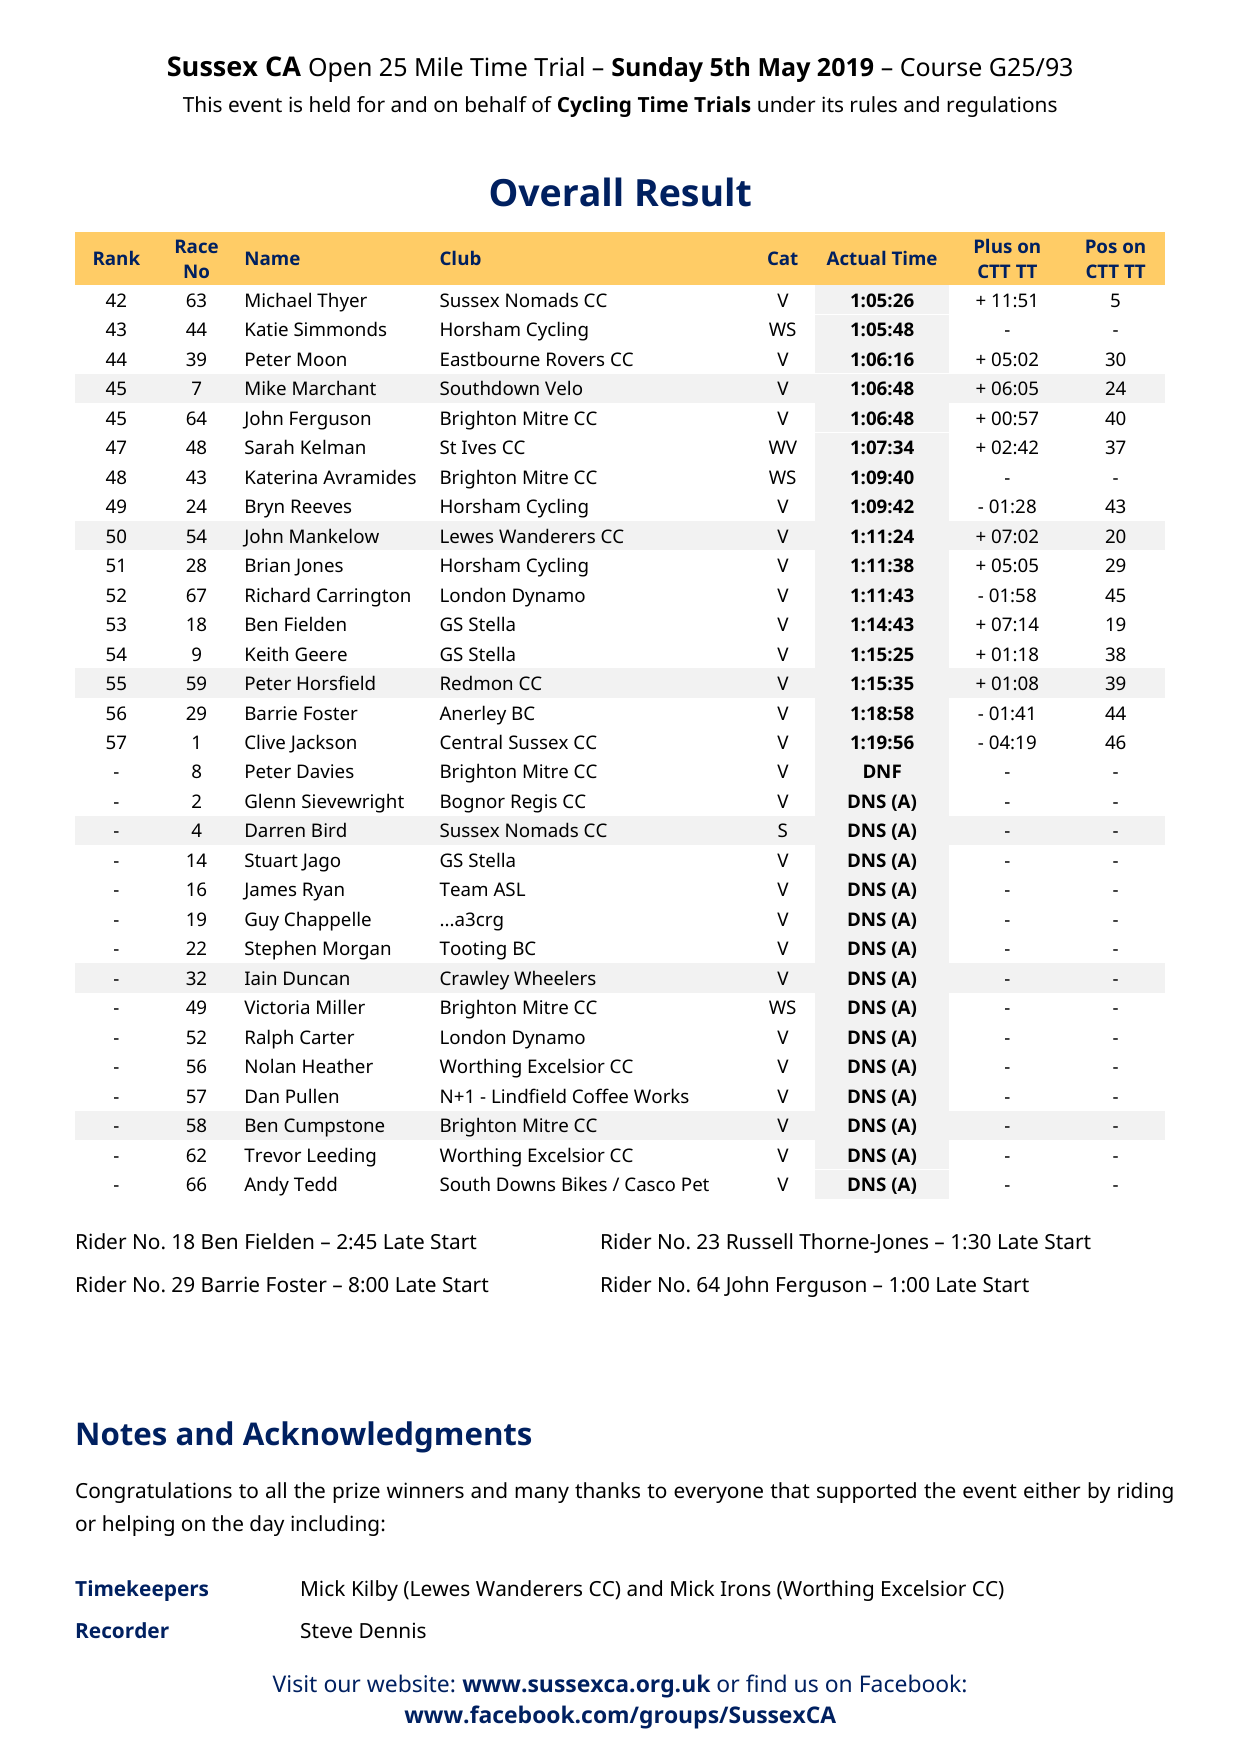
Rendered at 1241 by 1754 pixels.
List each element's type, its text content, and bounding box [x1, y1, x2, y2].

table_cell 29 [157, 698, 235, 727]
table_cell - [75, 904, 157, 934]
table_cell - [1066, 1170, 1165, 1199]
table_cell Crawley Wheelers [430, 963, 750, 993]
table_cell 28 [157, 550, 235, 580]
table_cell 44 [157, 315, 235, 344]
table_cell 40 [1066, 403, 1165, 432]
table_cell 62 [157, 1140, 235, 1169]
table_cell V [750, 550, 815, 580]
table_cell - [1066, 845, 1165, 875]
table_cell 54 [157, 521, 235, 550]
table_cell - [1066, 904, 1165, 934]
table_cell + 07:02 [949, 521, 1066, 550]
table_cell Horsham Cycling [430, 550, 750, 580]
table_cell DNS (A) [815, 786, 949, 816]
table_cell S [750, 816, 815, 845]
table_cell 37 [1066, 433, 1165, 462]
table_cell St Ives CC [430, 433, 750, 462]
table_cell Sussex Nomads CC [430, 285, 750, 314]
table_cell DNS (A) [815, 1170, 949, 1199]
table_cell - [1066, 1022, 1165, 1052]
table_cell - [949, 845, 1066, 875]
table_cell DNS (A) [815, 934, 949, 963]
table_cell Plus on CTT TT [949, 232, 1066, 285]
table_cell - [949, 786, 1066, 816]
table_cell Mike Marchant [235, 374, 430, 403]
table_cell Richard Carrington [235, 580, 430, 609]
table_cell - [949, 934, 1066, 963]
table_cell Team ASL [430, 875, 750, 904]
table_cell 56 [157, 1052, 235, 1081]
table_cell V [750, 1022, 815, 1052]
table_cell 53 [75, 609, 157, 639]
table_cell 14 [157, 845, 235, 875]
table_cell V [750, 374, 815, 403]
table_cell 48 [157, 433, 235, 462]
table_cell - [949, 875, 1066, 904]
table_cell Anerley BC [430, 698, 750, 727]
table_cell Cat [750, 232, 815, 285]
table_cell - [949, 757, 1066, 786]
table_cell 48 [75, 462, 157, 491]
table_cell WS [750, 462, 815, 491]
table_cell 1:14:43 [815, 609, 949, 639]
table_cell 1:05:48 [815, 315, 949, 344]
table_cell Stephen Morgan [235, 934, 430, 963]
table_cell 16 [157, 875, 235, 904]
table_cell + 01:08 [949, 668, 1066, 698]
table_cell Lewes Wanderers CC [430, 521, 750, 550]
table_cell - [1066, 1052, 1165, 1081]
table_cell V [750, 668, 815, 698]
table_cell Worthing Excelsior CC [430, 1140, 750, 1169]
table_cell V [750, 285, 815, 314]
table_cell Brian Jones [235, 550, 430, 580]
table_cell Eastbourne Rovers CC [430, 344, 750, 373]
table_cell - [75, 934, 157, 963]
table_cell V [750, 963, 815, 993]
table_cell + 06:05 [949, 374, 1066, 403]
text Rider No. 18 Ben Fielden – 2:45 Late Start Rider No. 23 Russell Thorne-Jones – 1:30 Late Start [75, 1227, 1165, 1256]
table_cell - [75, 845, 157, 875]
table_cell V [750, 491, 815, 521]
table_cell 52 [157, 1022, 235, 1052]
table_cell GS Stella [430, 609, 750, 639]
table_cell James Ryan [235, 875, 430, 904]
table_cell V [750, 521, 815, 550]
table_cell 50 [75, 521, 157, 550]
text Recorder Steve Dennis [75, 1616, 1176, 1645]
table_cell - [1066, 875, 1165, 904]
table_cell 52 [75, 580, 157, 609]
table_cell 7 [157, 374, 235, 403]
table_cell Ben Cumpstone [235, 1111, 430, 1140]
table_cell - [949, 315, 1066, 344]
table_cell - 04:19 [949, 727, 1066, 757]
table_cell 54 [75, 639, 157, 668]
table_cell Horsham Cycling [430, 491, 750, 521]
table_cell Brighton Mitre CC [430, 1111, 750, 1140]
table_cell DNS (A) [815, 993, 949, 1022]
table_cell N+1 - Lindfield Coffee Works [430, 1081, 750, 1111]
table_cell - [75, 1052, 157, 1081]
table_cell V [750, 1111, 815, 1140]
table_cell Peter Moon [235, 344, 430, 373]
table_cell GS Stella [430, 845, 750, 875]
table_cell - [1066, 816, 1165, 845]
table_cell Trevor Leeding [235, 1140, 430, 1169]
table_cell - [1066, 963, 1165, 993]
table_cell 58 [157, 1111, 235, 1140]
table_cell - [75, 1170, 157, 1199]
table_cell - [1066, 462, 1165, 491]
table_cell 18 [157, 609, 235, 639]
table_cell Keith Geere [235, 639, 430, 668]
table_cell Barrie Foster [235, 698, 430, 727]
table_cell Pos on CTT TT [1066, 232, 1165, 285]
table_cell 42 [75, 285, 157, 314]
table_cell 43 [75, 315, 157, 344]
table_cell 9 [157, 639, 235, 668]
table_cell - [1066, 1111, 1165, 1140]
table_cell 55 [75, 668, 157, 698]
table_cell DNS (A) [815, 875, 949, 904]
table_cell Southdown Velo [430, 374, 750, 403]
table_cell Dan Pullen [235, 1081, 430, 1111]
table_cell 49 [157, 993, 235, 1022]
table_cell 8 [157, 757, 235, 786]
table_cell 1:11:43 [815, 580, 949, 609]
table_cell Ralph Carter [235, 1022, 430, 1052]
table_cell 44 [1066, 698, 1165, 727]
table_cell - [75, 875, 157, 904]
table_cell - [949, 1022, 1066, 1052]
table_cell + 02:42 [949, 433, 1066, 462]
table_cell 1:07:34 [815, 433, 949, 462]
table_cell 67 [157, 580, 235, 609]
table_cell - [949, 1170, 1066, 1199]
table_cell 1:06:48 [815, 374, 949, 403]
table_cell - [1066, 1081, 1165, 1111]
table_cell Stuart Jago [235, 845, 430, 875]
table_cell 1 [157, 727, 235, 757]
table_cell 1:06:16 [815, 344, 949, 373]
table_cell 45 [1066, 580, 1165, 609]
table_cell V [750, 757, 815, 786]
table_cell - [75, 757, 157, 786]
table_cell South Downs Bikes / Casco Pet [430, 1170, 750, 1199]
table_cell V [750, 845, 815, 875]
table_cell - [949, 816, 1066, 845]
table_cell V [750, 609, 815, 639]
table_cell DNS (A) [815, 816, 949, 845]
table_cell DNS (A) [815, 963, 949, 993]
table_cell ...a3crg [430, 904, 750, 934]
table_cell John Mankelow [235, 521, 430, 550]
table_cell V [750, 1081, 815, 1111]
table_cell Worthing Excelsior CC [430, 1052, 750, 1081]
table_cell DNS (A) [815, 1140, 949, 1169]
table_cell 56 [75, 698, 157, 727]
table_cell 2 [157, 786, 235, 816]
table_cell 43 [157, 462, 235, 491]
table_cell Rank [75, 232, 157, 285]
table_cell - [949, 963, 1066, 993]
table_cell - [75, 1140, 157, 1169]
table_cell Sussex Nomads CC [430, 816, 750, 845]
table_cell 59 [157, 668, 235, 698]
table_cell - [75, 786, 157, 816]
table_cell - [1066, 1140, 1165, 1169]
table_cell - [75, 993, 157, 1022]
table_cell V [750, 875, 815, 904]
table_cell 1:11:38 [815, 550, 949, 580]
table_cell - [1066, 993, 1165, 1022]
table_cell V [750, 344, 815, 373]
table_cell 63 [157, 285, 235, 314]
table_cell 19 [1066, 609, 1165, 639]
table_cell Peter Davies [235, 757, 430, 786]
table_cell Ben Fielden [235, 609, 430, 639]
table_cell DNS (A) [815, 1111, 949, 1140]
table_cell 1:15:35 [815, 668, 949, 698]
table_cell Sarah Kelman [235, 433, 430, 462]
table_cell 24 [1066, 374, 1165, 403]
table_cell 29 [1066, 550, 1165, 580]
table_cell Michael Thyer [235, 285, 430, 314]
table_cell WS [750, 993, 815, 1022]
table_cell - 01:41 [949, 698, 1066, 727]
table_cell 49 [75, 491, 157, 521]
table_cell DNS (A) [815, 904, 949, 934]
table_cell - 01:28 [949, 491, 1066, 521]
table_cell V [750, 904, 815, 934]
table_cell Bryn Reeves [235, 491, 430, 521]
table_cell - [75, 1022, 157, 1052]
table_cell 24 [157, 491, 235, 521]
table_cell Clive Jackson [235, 727, 430, 757]
table_cell 39 [157, 344, 235, 373]
table_cell Actual Time [815, 232, 949, 285]
table_cell Darren Bird [235, 816, 430, 845]
table_cell Glenn Sievewright [235, 786, 430, 816]
table_cell Race No [157, 232, 235, 285]
table_cell Iain Duncan [235, 963, 430, 993]
table_cell Tooting BC [430, 934, 750, 963]
table_cell + 05:05 [949, 550, 1066, 580]
table_cell Katerina Avramides [235, 462, 430, 491]
table_cell 64 [157, 403, 235, 432]
table_cell 1:11:24 [815, 521, 949, 550]
table_cell - [949, 462, 1066, 491]
table_cell Guy Chappelle [235, 904, 430, 934]
text Notes and Acknowledgments [75, 1412, 1165, 1455]
table_header Overall Result [75, 167, 1165, 232]
table_cell - [1066, 934, 1165, 963]
table_cell Club [430, 232, 750, 285]
table_cell 46 [1066, 727, 1165, 757]
table_cell 39 [1066, 668, 1165, 698]
table_cell John Ferguson [235, 403, 430, 432]
table_cell - [949, 904, 1066, 934]
table_cell V [750, 1052, 815, 1081]
table_cell 30 [1066, 344, 1165, 373]
table_cell 38 [1066, 639, 1165, 668]
table_cell 1:05:26 [815, 285, 949, 314]
table_cell 1:06:48 [815, 403, 949, 432]
table_cell 22 [157, 934, 235, 963]
table_cell + 07:14 [949, 609, 1066, 639]
table_cell Nolan Heather [235, 1052, 430, 1081]
table_cell 57 [157, 1081, 235, 1111]
table_cell - [949, 1111, 1066, 1140]
table_cell 32 [157, 963, 235, 993]
table_cell 4 [157, 816, 235, 845]
table_cell - [949, 1052, 1066, 1081]
table_cell 57 [75, 727, 157, 757]
table_cell 20 [1066, 521, 1165, 550]
table_cell - [949, 1081, 1066, 1111]
table_cell Central Sussex CC [430, 727, 750, 757]
table_cell - [1066, 786, 1165, 816]
table_cell - [75, 816, 157, 845]
table_cell 66 [157, 1170, 235, 1199]
table_cell - [75, 963, 157, 993]
table_cell V [750, 698, 815, 727]
table_cell 5 [1066, 285, 1165, 314]
table_cell 1:09:42 [815, 491, 949, 521]
table_cell Victoria Miller [235, 993, 430, 1022]
table_cell 1:09:40 [815, 462, 949, 491]
text Rider No. 29 Barrie Foster – 8:00 Late Start Rider No. 64 John Ferguson – 1:00 Late Start [75, 1270, 1165, 1298]
table_cell 51 [75, 550, 157, 580]
table_cell DNS (A) [815, 1022, 949, 1052]
table_cell - [75, 1111, 157, 1140]
table_cell DNS (A) [815, 1052, 949, 1081]
table_cell V [750, 786, 815, 816]
table_cell + 05:02 [949, 344, 1066, 373]
table_cell 43 [1066, 491, 1165, 521]
table_cell Brighton Mitre CC [430, 757, 750, 786]
table_cell V [750, 1140, 815, 1169]
table_cell DNS (A) [815, 1081, 949, 1111]
table_cell WS [750, 315, 815, 344]
table_cell + 01:18 [949, 639, 1066, 668]
table_cell Andy Tedd [235, 1170, 430, 1199]
table_cell Brighton Mitre CC [430, 993, 750, 1022]
table_cell Redmon CC [430, 668, 750, 698]
table_cell 45 [75, 403, 157, 432]
table_cell GS Stella [430, 639, 750, 668]
table_cell - 01:58 [949, 580, 1066, 609]
table_cell Name [235, 232, 430, 285]
table_cell + 11:51 [949, 285, 1066, 314]
table_cell - [75, 1081, 157, 1111]
table_cell DNS (A) [815, 845, 949, 875]
table_cell 45 [75, 374, 157, 403]
table_cell Brighton Mitre CC [430, 403, 750, 432]
table_cell Peter Horsfield [235, 668, 430, 698]
table_cell - [949, 1140, 1066, 1169]
table_cell 44 [75, 344, 157, 373]
table_cell 1:18:58 [815, 698, 949, 727]
text Timekeepers Mick Kilby (Lewes Wanderers CC) and Mick Irons (Worthing Excelsior CC) [75, 1574, 1176, 1602]
text Congratulations to all the prize winners and many thanks to everyone that supported the event either by riding or helping on the day including: [75, 1476, 1176, 1537]
table_cell Bognor Regis CC [430, 786, 750, 816]
table_cell DNF [815, 757, 949, 786]
table_cell 1:15:25 [815, 639, 949, 668]
table_cell 1:19:56 [815, 727, 949, 757]
table_cell - [1066, 757, 1165, 786]
table_cell V [750, 1170, 815, 1199]
table_cell Katie Simmonds [235, 315, 430, 344]
table_cell Horsham Cycling [430, 315, 750, 344]
table_cell - [949, 993, 1066, 1022]
table_cell V [750, 639, 815, 668]
table_cell London Dynamo [430, 580, 750, 609]
table_cell V [750, 403, 815, 432]
table_cell - [1066, 315, 1165, 344]
table_cell 47 [75, 433, 157, 462]
table_cell 19 [157, 904, 235, 934]
table_cell V [750, 580, 815, 609]
table_cell + 00:57 [949, 403, 1066, 432]
table_cell London Dynamo [430, 1022, 750, 1052]
table_cell Brighton Mitre CC [430, 462, 750, 491]
table_cell V [750, 727, 815, 757]
table_cell WV [750, 433, 815, 462]
table_cell V [750, 934, 815, 963]
